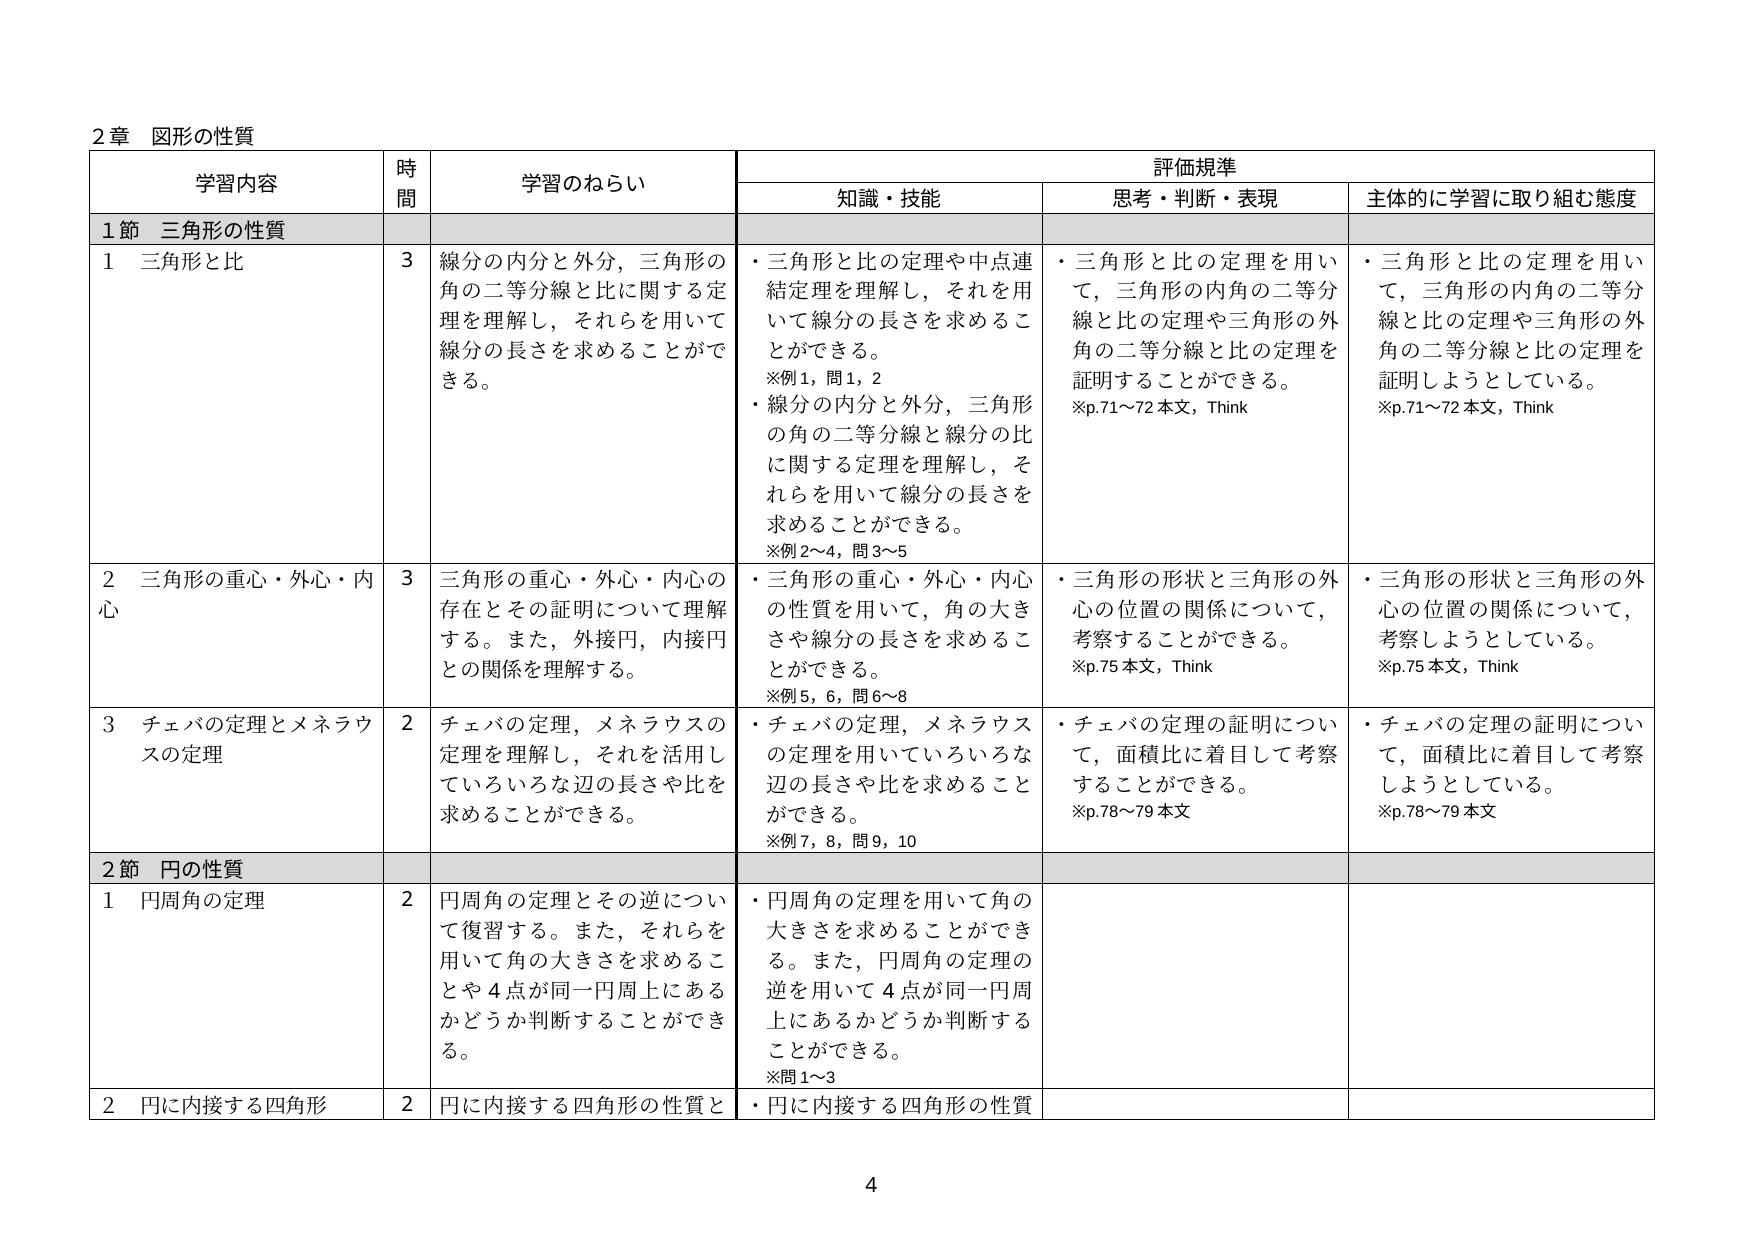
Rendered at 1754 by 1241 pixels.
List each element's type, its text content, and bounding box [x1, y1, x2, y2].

table_cell ・三角形の形状と三角形の外心の位置の関係について，考察しようとしている。 ※p.75本文，Think [1349, 564, 1654, 707]
table_cell ・チェバの定理の証明について，面積比に着目して考察しようとしている。 ※p.78～79本文 [1349, 708, 1654, 852]
table_cell チェバの定理，メネラウスの定理を理解し，それを活用していろいろな辺の長さや比を求めることができる。 [431, 708, 735, 852]
table_cell 主体的に学習に取り組む態度 [1349, 183, 1654, 213]
table_cell [1043, 884, 1348, 1088]
table_cell ・三角形と比の定理を用いて，三角形の内角の二等分線と比の定理や三角形の外角の二等分線と比の定理を証明しようとしている。 ※p.71～72本文，Think [1349, 245, 1654, 562]
table_cell [1349, 853, 1654, 883]
table_cell １ 三角形と比 [90, 245, 383, 562]
table_cell [738, 214, 1042, 244]
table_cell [431, 1089, 735, 1119]
table_cell 三角形の重心・外心・内心の存在とその証明について理解する。また，外接円，内接円との関係を理解する。 [431, 564, 735, 707]
table_cell [738, 853, 1042, 883]
table_cell 知識・技能 [738, 183, 1042, 213]
table_cell [1349, 214, 1654, 244]
table_cell 線分の内分と外分，三角形の角の二等分線と比に関する定理を理解し，それらを用いて線分の長さを求めることができる。 [431, 245, 735, 562]
table_cell [384, 853, 430, 883]
table_cell [1349, 884, 1654, 1088]
table_cell [1043, 853, 1348, 883]
table_cell 思考・判断・表現 [1043, 183, 1348, 213]
table_cell [1349, 1089, 1654, 1119]
text ２章 図形の性質 [89, 120, 1653, 150]
table_cell ・三角形の重心・外心・内心の性質を用いて，角の大きさや線分の長さを求めることができる。 ※例5，6，問6～8 [738, 564, 1042, 707]
table_header 評価規準 [738, 151, 1654, 182]
table_header 時 間 [384, 151, 430, 213]
table_cell ２ 円に内接する四角形 [90, 1089, 383, 1119]
table_cell 2 [384, 1089, 430, 1119]
table_cell 2 [384, 884, 430, 1088]
table_cell 2 [384, 708, 430, 852]
table_cell １ 円周角の定理 [90, 884, 383, 1088]
table_cell ２節 円の性質 [90, 853, 383, 883]
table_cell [738, 1089, 1042, 1119]
table_cell ・チェバの定理，メネラウスの定理を用いていろいろな辺の長さや比を求めることができる。 ※例7，8，問9，10 [738, 708, 1042, 852]
table_cell ・円周角の定理を用いて角の大きさを求めることができる。また，円周角の定理の逆を用いて4点が同一円周上にあるかどうか判断することができる。 ※問1～3 [738, 884, 1042, 1088]
table_cell 3 [384, 564, 430, 707]
table_cell ・三角形と比の定理や中点連結定理を理解し，それを用いて線分の長さを求めることができる。 ※例1，問1，2 ・線分の内分と外分，三角形の角の二等分線と線分の比に関する定理を理解し，それらを用いて線分の長さを求めることができる。 ※例2～4，問3～5 [738, 245, 1042, 562]
table_cell ・三角形の形状と三角形の外心の位置の関係について，考察することができる。 ※p.75本文，Think [1043, 564, 1348, 707]
table_cell ・三角形と比の定理を用いて，三角形の内角の二等分線と比の定理や三角形の外角の二等分線と比の定理を証明することができる。 ※p.71～72本文，Think [1043, 245, 1348, 562]
table_cell ３ チェバの定理とメネラウスの定理 [90, 708, 383, 852]
table_cell ２ 三角形の重心・外心・内心 [90, 564, 383, 707]
table_cell [1043, 1089, 1348, 1119]
table_header 学習のねらい [431, 151, 735, 213]
table_cell [431, 853, 735, 883]
table_cell [1043, 214, 1348, 244]
table_cell [384, 214, 430, 244]
table_cell [431, 214, 735, 244]
table_cell 3 [384, 245, 430, 562]
table_cell 円周角の定理とその逆について復習する。また，それらを用いて角の大きさを求めることや4点が同一円周上にあるかどうか判断することができる。 [431, 884, 735, 1088]
table_header 学習内容 [90, 151, 383, 213]
table_cell １節 三角形の性質 [90, 214, 383, 244]
table_cell ・チェバの定理の証明について，面積比に着目して考察することができる。 ※p.78～79本文 [1043, 708, 1348, 852]
